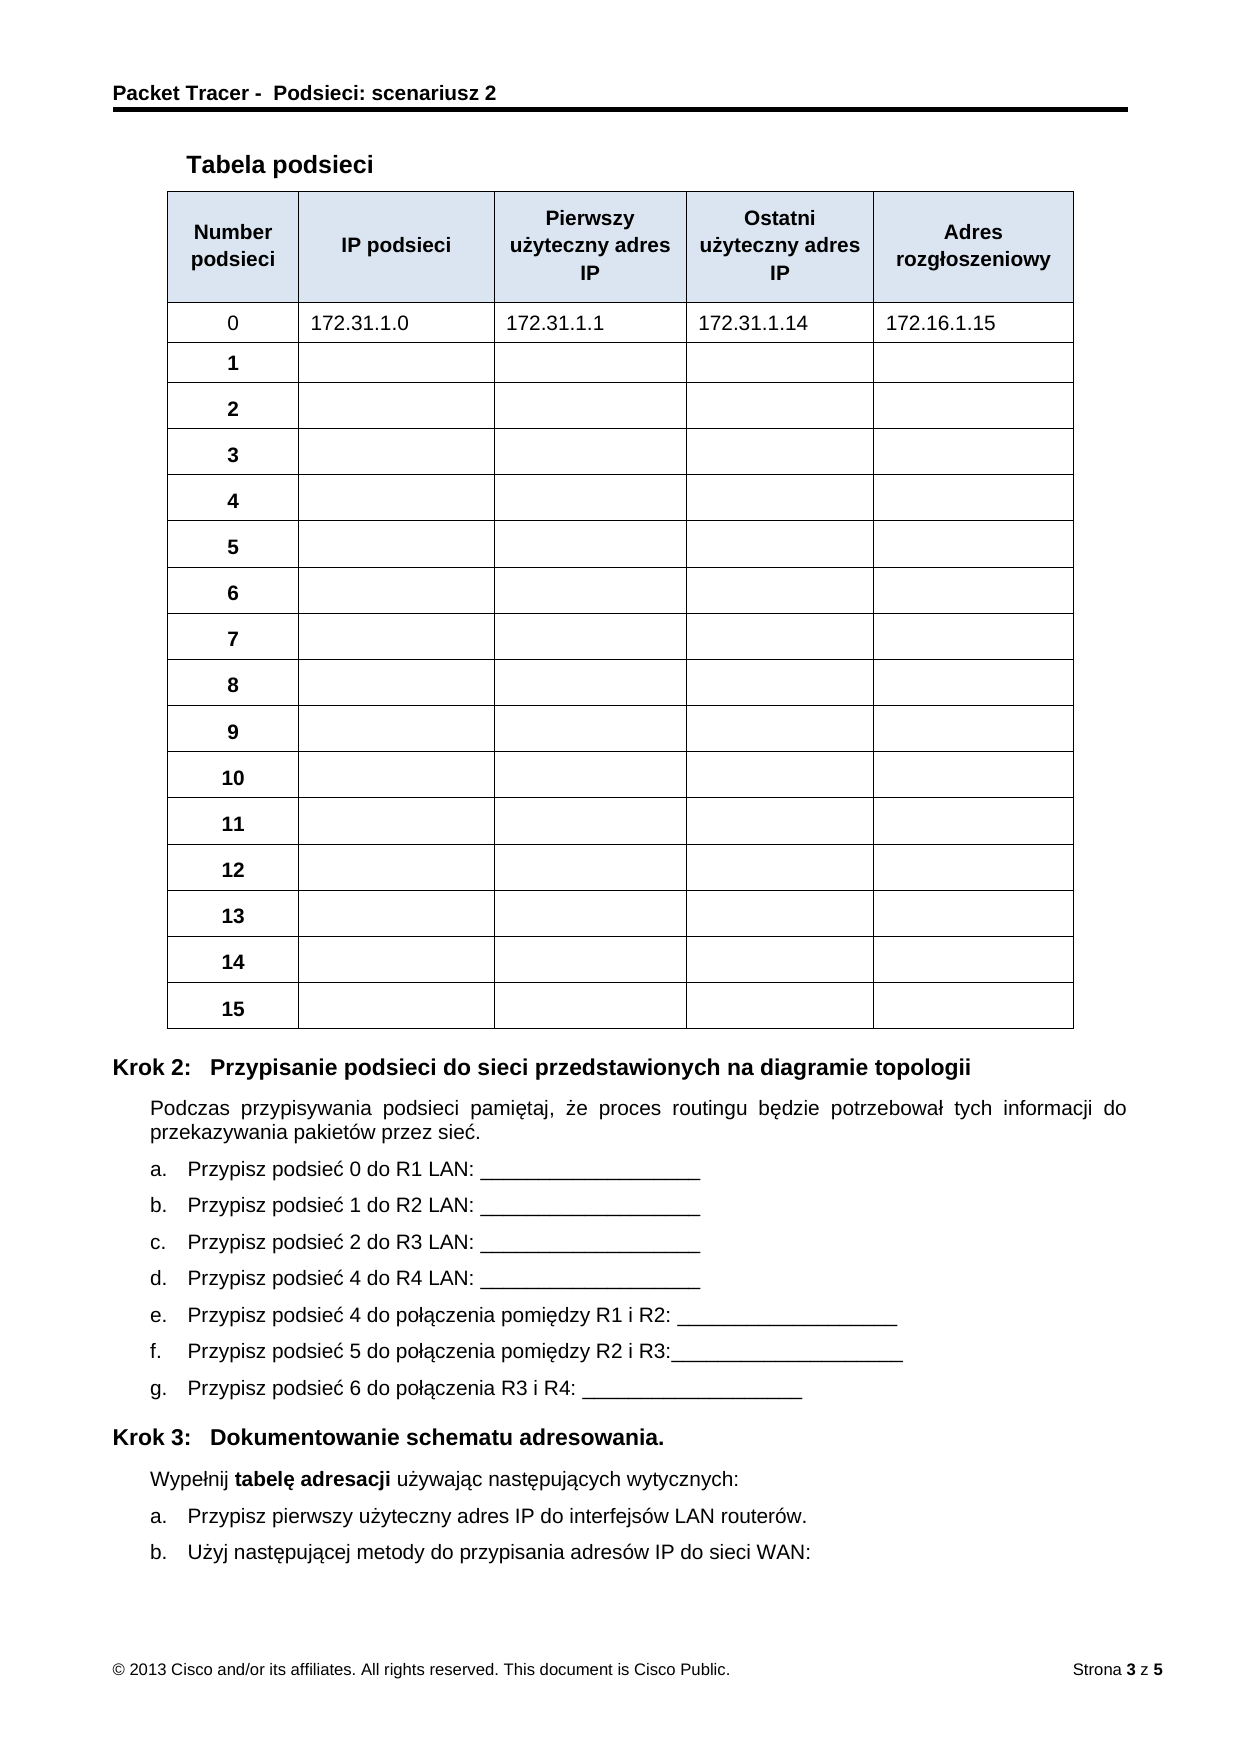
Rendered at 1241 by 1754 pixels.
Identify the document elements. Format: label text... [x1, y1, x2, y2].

table_cell 1 [168, 343, 298, 382]
table_cell [687, 798, 873, 843]
text Przypisz pierwszy użyteczny adres IP do interfejsów LAN routerów. [150, 1503, 1128, 1527]
table_cell [495, 475, 686, 520]
table_cell [874, 429, 1073, 474]
text Dokumentowanie schematu adresowania. [112, 1424, 1128, 1451]
table_cell [687, 660, 873, 705]
table_cell [687, 752, 873, 797]
table_cell 10 [168, 752, 298, 797]
table_cell [495, 614, 686, 659]
table_cell [874, 937, 1073, 982]
text Wypełnij tabelę adresacji używając następujących wytycznych: [150, 1467, 1128, 1491]
table_cell [687, 845, 873, 889]
table_cell [687, 343, 873, 382]
text Przypisz podsieć 5 do połączenia pomiędzy R2 i R3:____________________ [150, 1339, 1128, 1363]
table_cell [687, 383, 873, 428]
table_cell [687, 937, 873, 982]
table_cell [299, 343, 494, 382]
table_header IP podsieci [299, 192, 494, 302]
table_cell 15 [168, 983, 298, 1028]
table_cell [495, 429, 686, 474]
table_cell [495, 521, 686, 567]
table_cell 5 [168, 521, 298, 567]
table_cell [874, 798, 1073, 843]
table_cell [874, 706, 1073, 751]
table_cell [495, 343, 686, 382]
table_cell 8 [168, 660, 298, 705]
table_cell [495, 752, 686, 797]
table_cell [874, 568, 1073, 613]
text Przypisz podsieć 6 do połączenia R3 i R4: ___________________ [150, 1375, 1128, 1399]
table_cell [687, 475, 873, 520]
table_cell 7 [168, 614, 298, 659]
table_cell [874, 845, 1073, 889]
table_cell [299, 568, 494, 613]
table_cell [687, 521, 873, 567]
table_cell [495, 845, 686, 889]
table_cell 172.31.1.1 [495, 303, 686, 342]
table_cell 172.31.1.0 [299, 303, 494, 342]
table_cell [299, 521, 494, 567]
table_cell 0 [168, 303, 298, 342]
text Przypisz podsieć 4 do połączenia pomiędzy R1 i R2: ___________________ [150, 1302, 1128, 1326]
table_cell [874, 475, 1073, 520]
text Przypisz podsieć 0 do R1 LAN: ___________________ [150, 1157, 1128, 1181]
table_cell [495, 983, 686, 1028]
table_cell [874, 752, 1073, 797]
table_cell 13 [168, 891, 298, 936]
table_cell [874, 383, 1073, 428]
table_cell 14 [168, 937, 298, 982]
table_cell [874, 614, 1073, 659]
table_cell [495, 798, 686, 843]
table_cell 172.16.1.15 [874, 303, 1073, 342]
table_cell [299, 983, 494, 1028]
table_cell 3 [168, 429, 298, 474]
table_cell [687, 614, 873, 659]
table_cell [495, 891, 686, 936]
table_cell [299, 475, 494, 520]
text Przypisanie podsieci do sieci przedstawionych na diagramie topologii [112, 1053, 1128, 1080]
table_cell 11 [168, 798, 298, 843]
table_cell [299, 891, 494, 936]
text Przypisz podsieć 1 do R2 LAN: ___________________ [150, 1193, 1128, 1217]
table_cell [687, 891, 873, 936]
table_cell [495, 706, 686, 751]
table_cell 6 [168, 568, 298, 613]
table_cell 2 [168, 383, 298, 428]
text Podczas przypisywania podsieci pamiętaj, że proces routingu będzie potrzebował tych informacji do przekazywania pakietów przez sieć. [150, 1096, 1128, 1144]
table_header Number podsieci [168, 192, 298, 302]
table_cell [299, 752, 494, 797]
table_cell [299, 614, 494, 659]
table_header Adres rozgłoszeniowy [874, 192, 1073, 302]
table_cell [495, 383, 686, 428]
table_cell 9 [168, 706, 298, 751]
table_cell 12 [168, 845, 298, 889]
table_header Pierwszy użyteczny adres IP [495, 192, 686, 302]
table_cell [687, 429, 873, 474]
text Użyj następującej metody do przypisania adresów IP do sieci WAN: [150, 1540, 1128, 1564]
table_cell [299, 845, 494, 889]
table_cell [299, 383, 494, 428]
table_cell [687, 983, 873, 1028]
text Przypisz podsieć 2 do R3 LAN: ___________________ [150, 1229, 1128, 1253]
table_cell [687, 568, 873, 613]
table_cell [874, 983, 1073, 1028]
table_cell 172.31.1.14 [687, 303, 873, 342]
table_cell [299, 660, 494, 705]
table_cell [874, 343, 1073, 382]
text Tabela podsieci [112, 150, 1128, 179]
text Przypisz podsieć 4 do R4 LAN: ___________________ [150, 1266, 1128, 1290]
table_cell [299, 429, 494, 474]
table_cell [299, 937, 494, 982]
table_cell [495, 568, 686, 613]
table_cell 4 [168, 475, 298, 520]
table_cell [874, 521, 1073, 567]
table_cell [299, 798, 494, 843]
table_cell [495, 937, 686, 982]
table_cell [495, 660, 686, 705]
table_cell [687, 706, 873, 751]
table_cell [874, 660, 1073, 705]
table_header Ostatni użyteczny adres IP [687, 192, 873, 302]
table_cell [874, 891, 1073, 936]
table_cell [299, 706, 494, 751]
